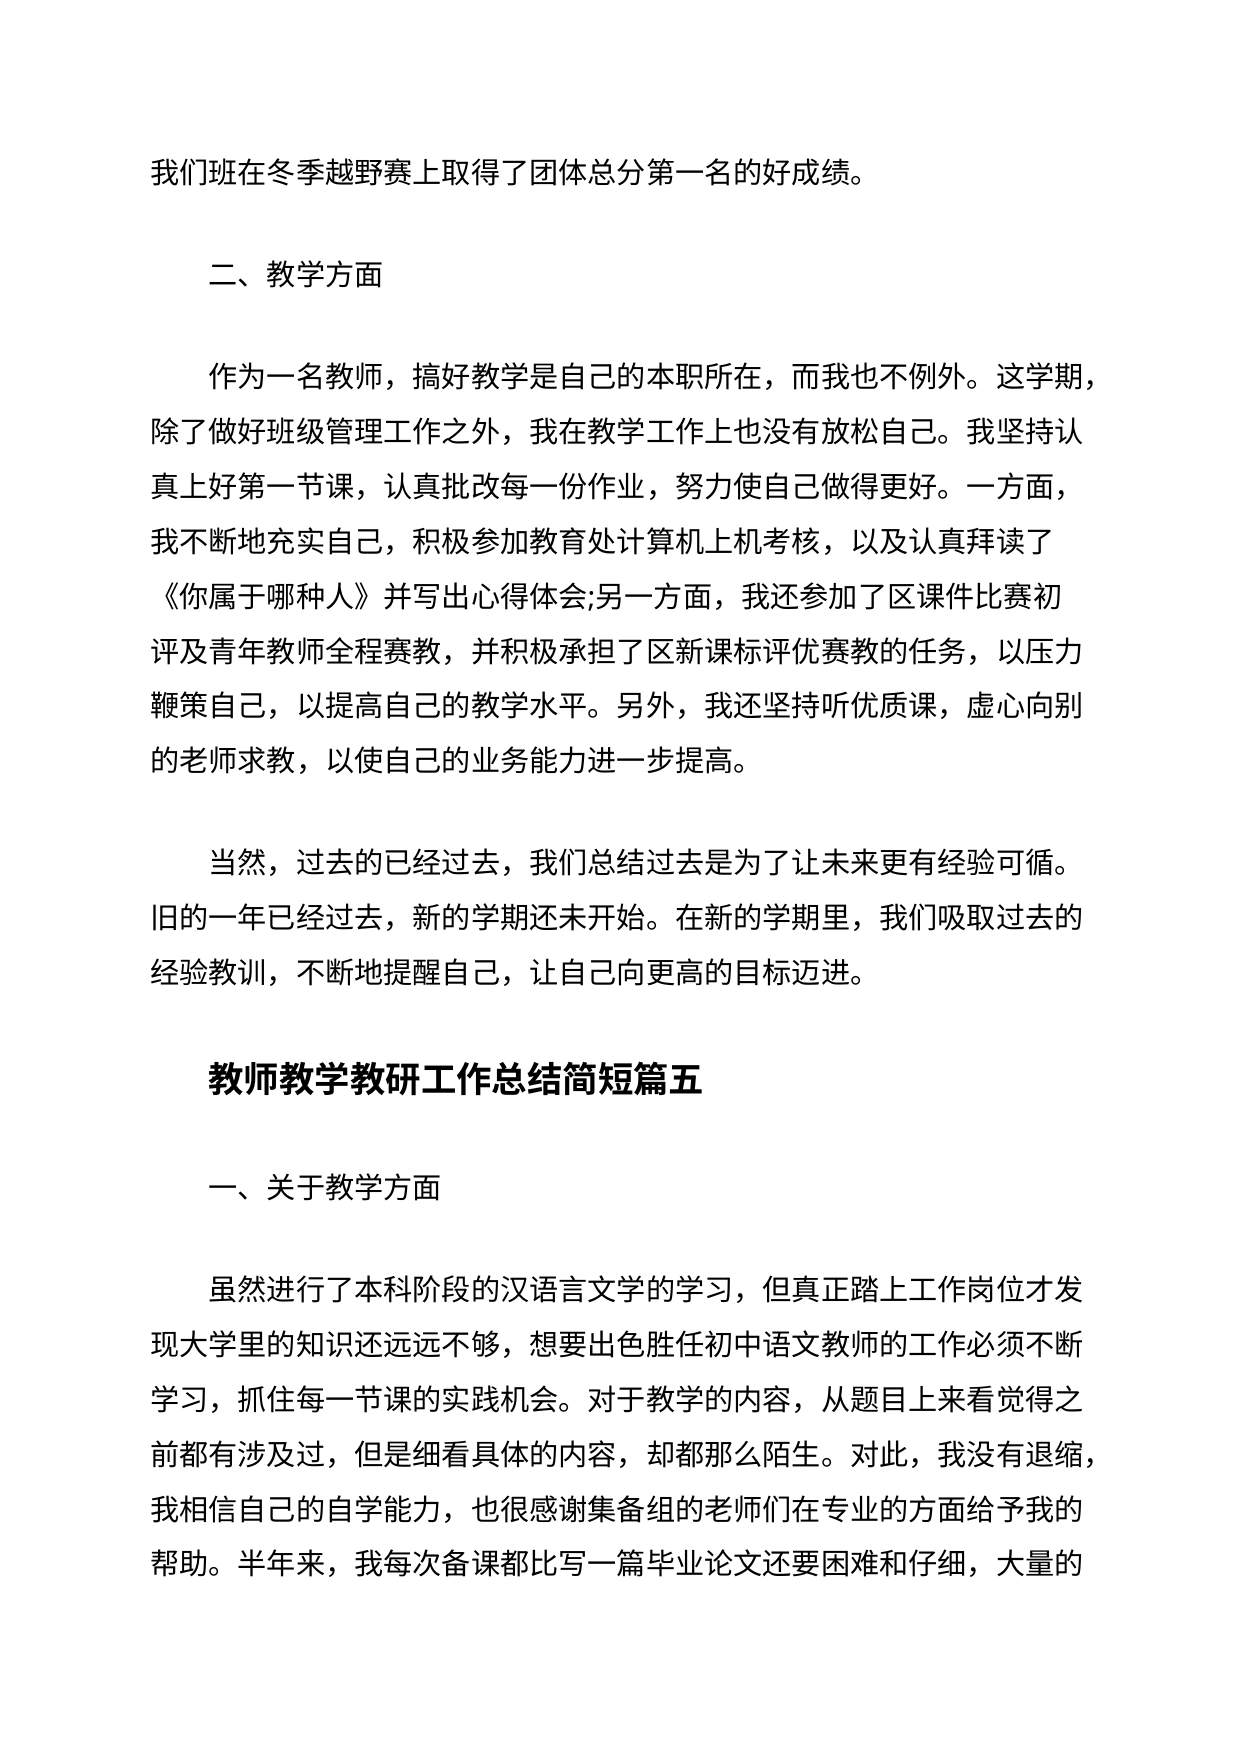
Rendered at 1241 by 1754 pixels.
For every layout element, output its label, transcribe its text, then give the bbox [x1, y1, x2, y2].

text 作为一名教师，搞好教学是自己的本职所在，而我也不例外。这学期，除了做好班级管理工作之外，我在教学工作上也没有放松自己。我坚持认真上好第一节课，认真批改每一份作业，努力使自己做得更好。一方面，我不断地充实自己，积极参加教育处计算机上机考核，以及认真拜读了《你属于哪种人》并写出心得体会;另一方面，我还参加了区课件比赛初评及青年教师全程赛教，并积极承担了区新课标评优赛教的任务，以压力鞭策自己，以提高自己的教学水平。另外，我还坚持听优质课，虚心向别的老师求教，以使自己的业务能力进一步提高。 [150, 353, 1090, 780]
text 二、教学方面 [150, 252, 1090, 294]
text 教师教学教研工作总结简短篇五 [150, 1051, 1090, 1102]
text 当然，过去的已经过去，我们总结过去是为了让未来更有经验可循。旧的一年已经过去，新的学期还未开始。在新的学期里，我们吸取过去的经验教训，不断地提醒自己，让自己向更高的目标迈进。 [150, 840, 1090, 992]
text 一、关于教学方面 [150, 1165, 1090, 1207]
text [150, 150, 1090, 192]
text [150, 1266, 1090, 1583]
